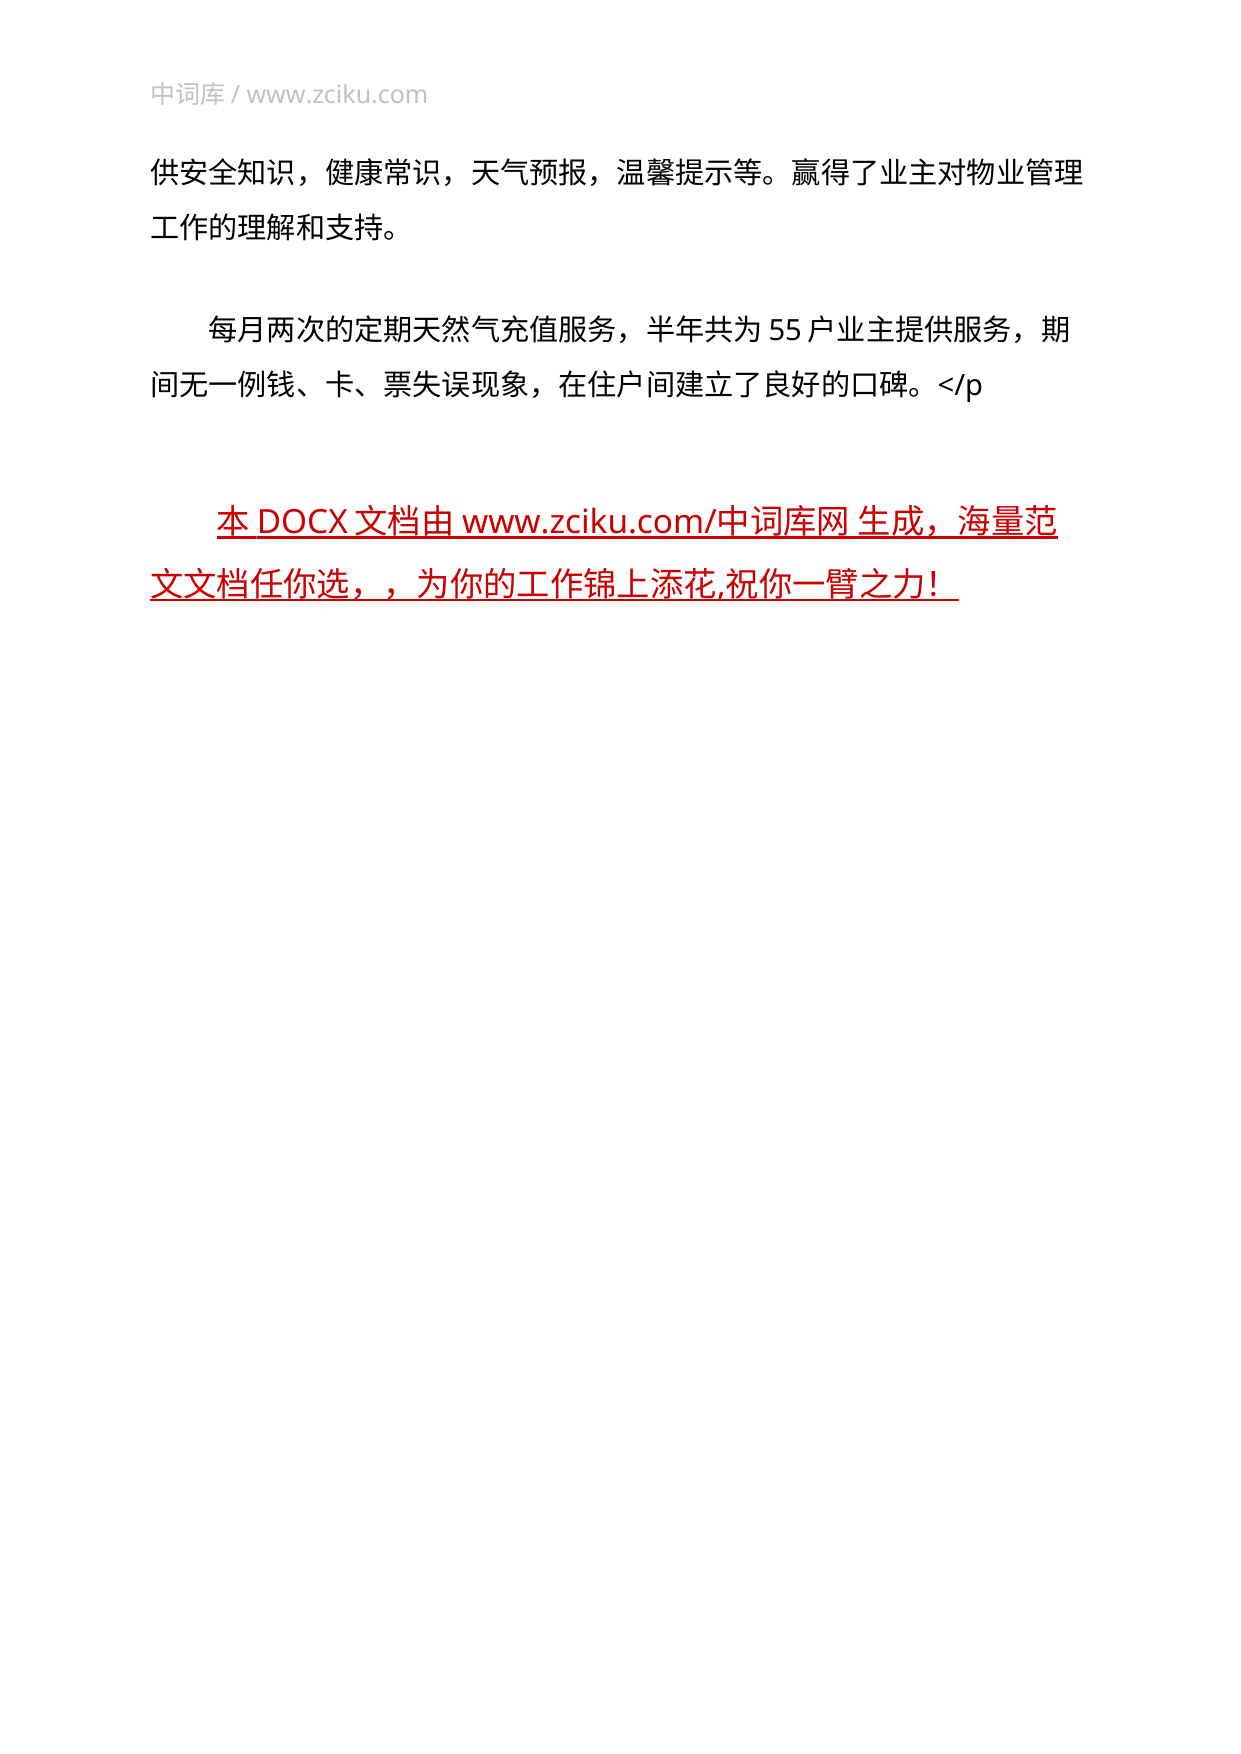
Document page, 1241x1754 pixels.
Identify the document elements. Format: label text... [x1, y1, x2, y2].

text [150, 150, 1090, 247]
text 每月两次的定期天然气充值服务，半年共为55户业主提供服务，期间无一例钱、卡、票失误现象，在住户间建立了良好的口碑。</p [150, 307, 1090, 404]
text 本DOCX文档由 www.zciku.com/中词库网 生成，海量范文文档任你选，，为你的工作锦上添花,祝你一臂之力！ [150, 495, 1090, 606]
